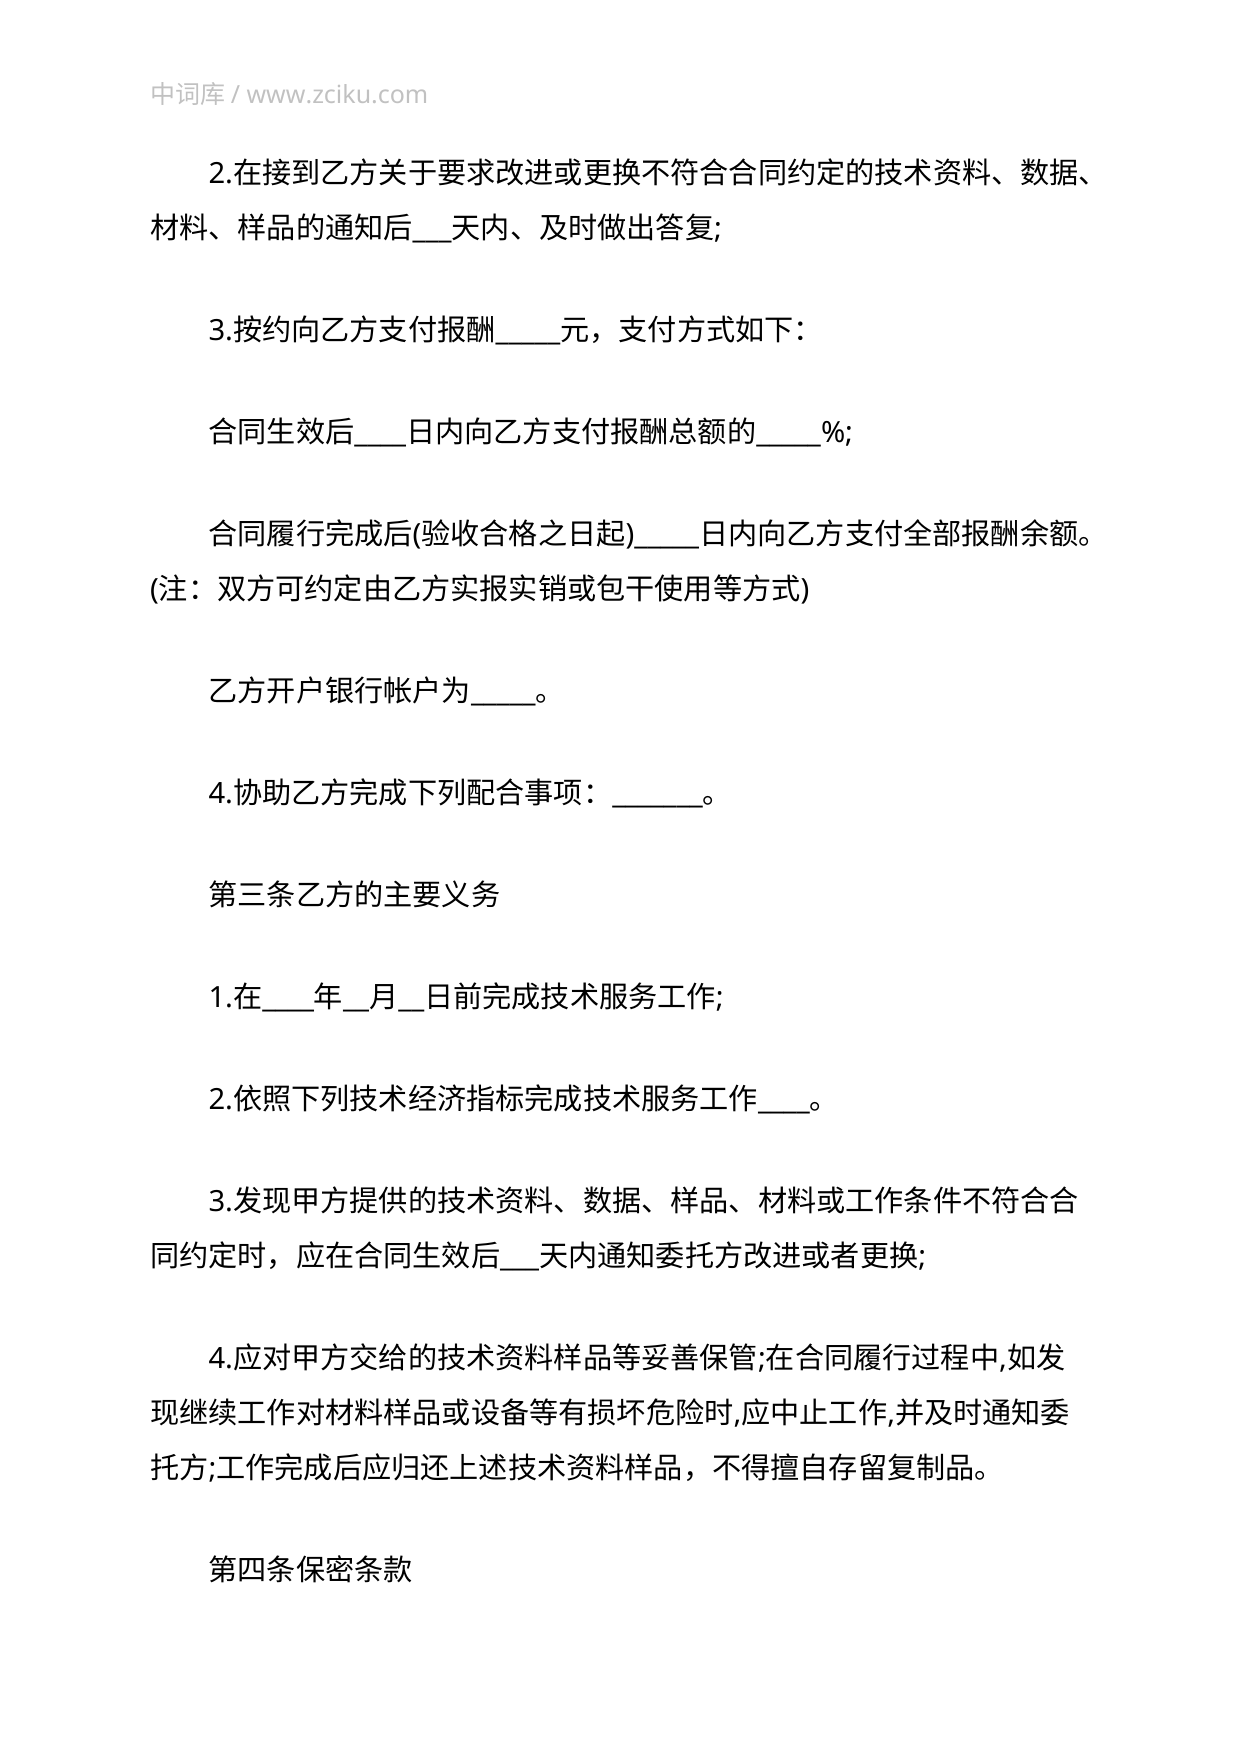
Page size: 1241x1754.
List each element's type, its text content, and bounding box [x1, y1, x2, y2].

text 3.发现甲方提供的技术资料、数据、样品、材料或工作条件不符合合同约定时，应在合同生效后___天内通知委托方改进或者更换; [150, 1178, 1090, 1275]
text 合同履行完成后(验收合格之日起)_____日内向乙方支付全部报酬余额。(注：双方可约定由乙方实报实销或包干使用等方式) [150, 511, 1090, 608]
text 乙方开户银行帐户为_____。 [150, 668, 1090, 710]
text 2.依照下列技术经济指标完成技术服务工作____。 [150, 1076, 1090, 1118]
text 第三条乙方的主要义务 [150, 872, 1090, 914]
text 2.在接到乙方关于要求改进或更换不符合合同约定的技术资料、数据、材料、样品的通知后___天内、及时做出答复; [150, 150, 1090, 247]
text 1.在____年__月__日前完成技术服务工作; [150, 974, 1090, 1016]
text 4.协助乙方完成下列配合事项：_______。 [150, 770, 1090, 812]
text 第四条保密条款 [150, 1547, 1090, 1589]
text 3.按约向乙方支付报酬_____元，支付方式如下： [150, 307, 1090, 349]
text 合同生效后____日内向乙方支付报酬总额的_____%; [150, 409, 1090, 451]
text 4.应对甲方交给的技术资料样品等妥善保管;在合同履行过程中,如发现继续工作对材料样品或设备等有损坏危险时,应中止工作,并及时通知委托方;工作完成后应归还上述技术资料样品，不得擅自存留复制品。 [150, 1334, 1090, 1487]
